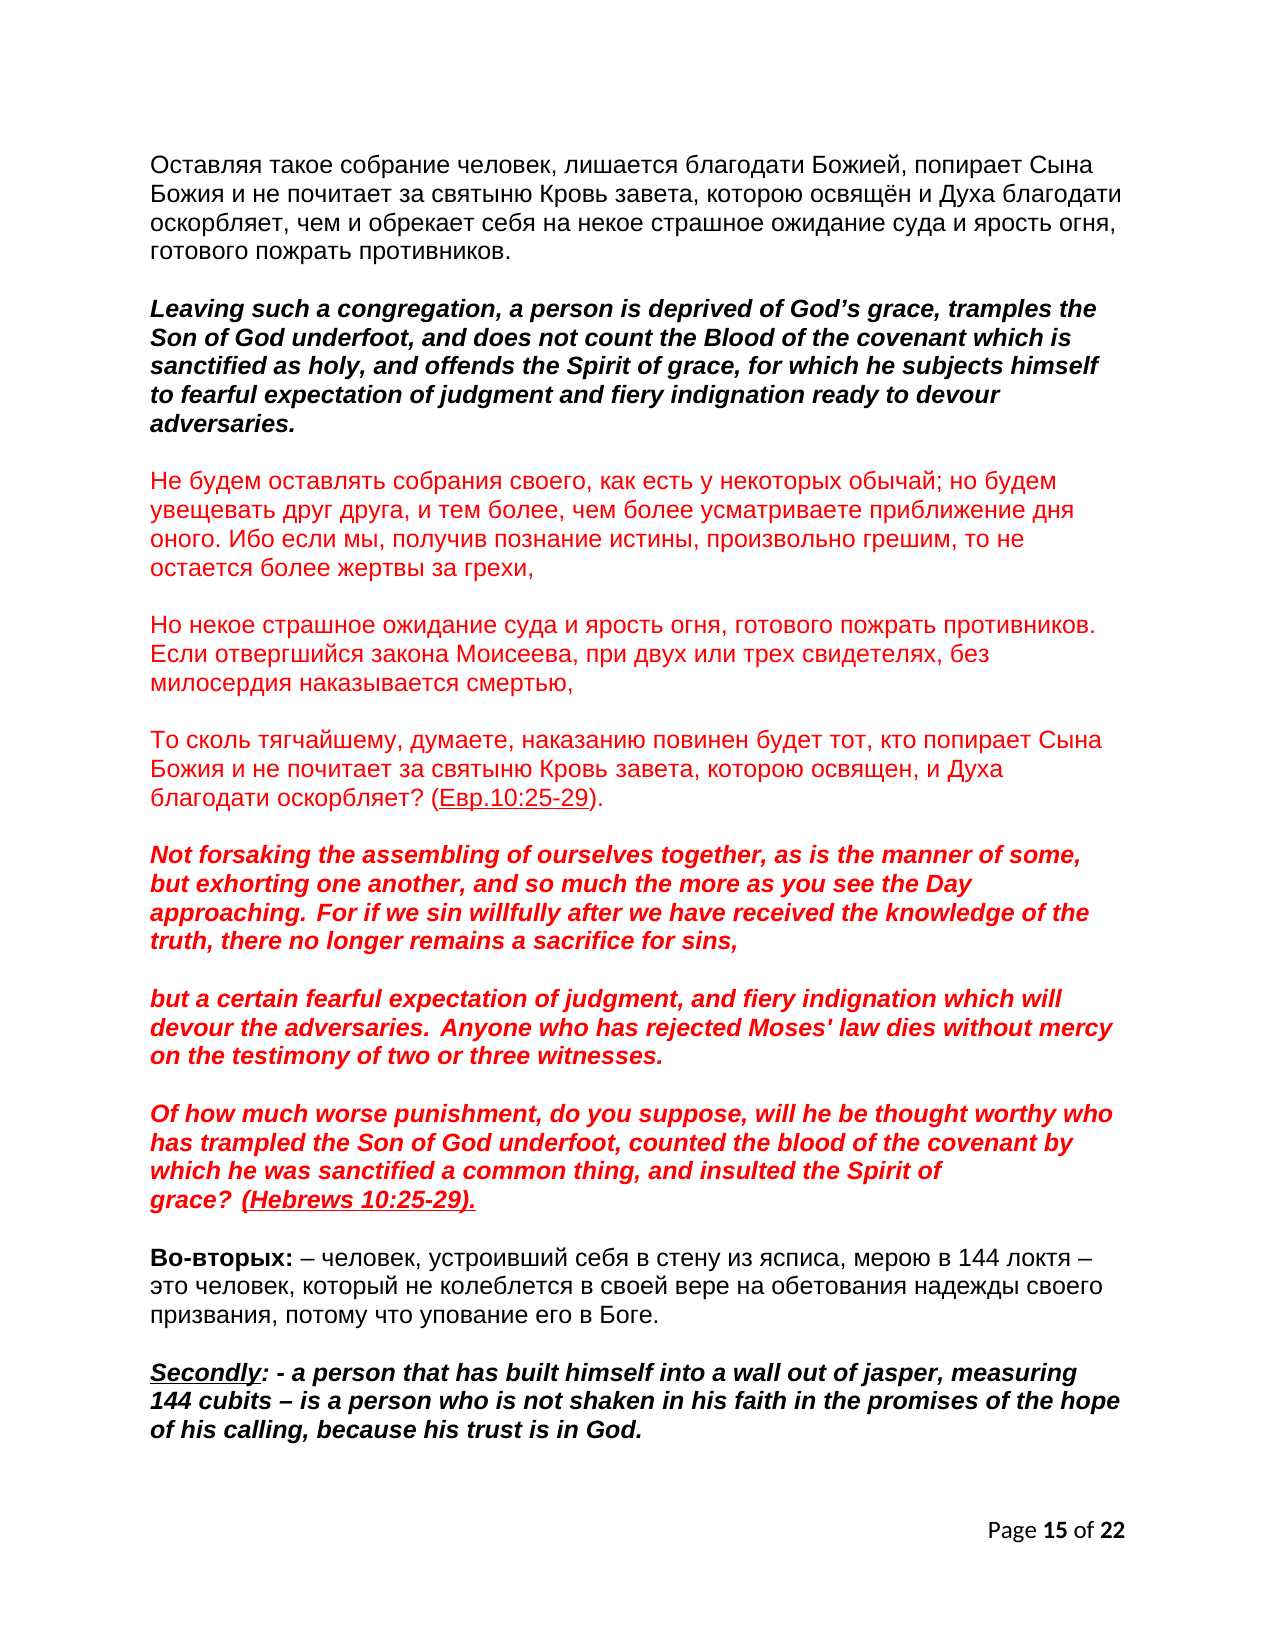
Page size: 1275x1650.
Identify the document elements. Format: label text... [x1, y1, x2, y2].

text Secondly: - a person that has built himself into a wall out of jasper, measuring 144 cubits – is a person who is not shaken in his faith in the promises of the hope of his calling, because his trust is in God. [150, 1357, 1125, 1444]
text То сколь тягчайшему, думаете, наказанию повинен будет тот, кто попирает Сына Божия и не почитает за святыню Кровь завета, которою освящен, и Духа благодати оскорбляет? (Евр.10:25-29). [150, 725, 1125, 811]
text Во-вторых: – человек, устроивший себя в стену из ясписа, мерою в 144 локтя – это человек, который не колеблется в своей вере на обетования надежды своего призвания, потому что упование его в Боге. [150, 1242, 1125, 1329]
text Leaving such a congregation, a person is deprived of God’s grace, tramples the Son of God underfoot, and does not count the Blood of the covenant which is sanctified as holy, and offends the Spirit of grace, for which he subjects himself to fearful expectation of judgment and fiery indignation ready to devour adversaries. [150, 294, 1125, 437]
text Но некое страшное ожидание суда и ярость огня, готового пожрать противников. Если отвергшийся закона Моисеева, при двух или трех свидетелях, без милосердия наказывается смертью, [150, 610, 1125, 696]
text Of how much worse punishment, do you suppose, will he be thought worthy who has trampled the Son of God underfoot, counted the blood of the covenant by which he was sanctified a common thing, and insulted the Spirit of grace? (Hebrews 10:25-29). [150, 1099, 1125, 1214]
text but a certain fearful expectation of judgment, and fiery indignation which will devour the adversaries. Anyone who has rejected Moses' law dies without mercy on the testimony of two or three witnesses. [150, 984, 1125, 1070]
text Оставляя такое собрание человек, лишается благодати Божией, попирает Сына Божия и не почитает за святыню Кровь завета, которою освящён и Духа благодати оскорбляет, чем и обрекает себя на некое страшное ожидание суда и ярость огня, готового пожрать противников. [150, 150, 1125, 265]
text Not forsaking the assembling of ourselves together, as is the manner of some, but exhorting one another, and so much the more as you see the Day approaching. For if we sin willfully after we have received the knowledge of the truth, there no longer remains a sacrifice for sins, [150, 840, 1125, 955]
text Не будем оставлять собрания своего, как есть у некоторых обычай; но будем увещевать друг друга, и тем более, чем более усматриваете приближение дня оного. Ибо если мы, получив познание истины, произвольно грешим, то не остается более жертвы за грехи, [150, 466, 1125, 581]
